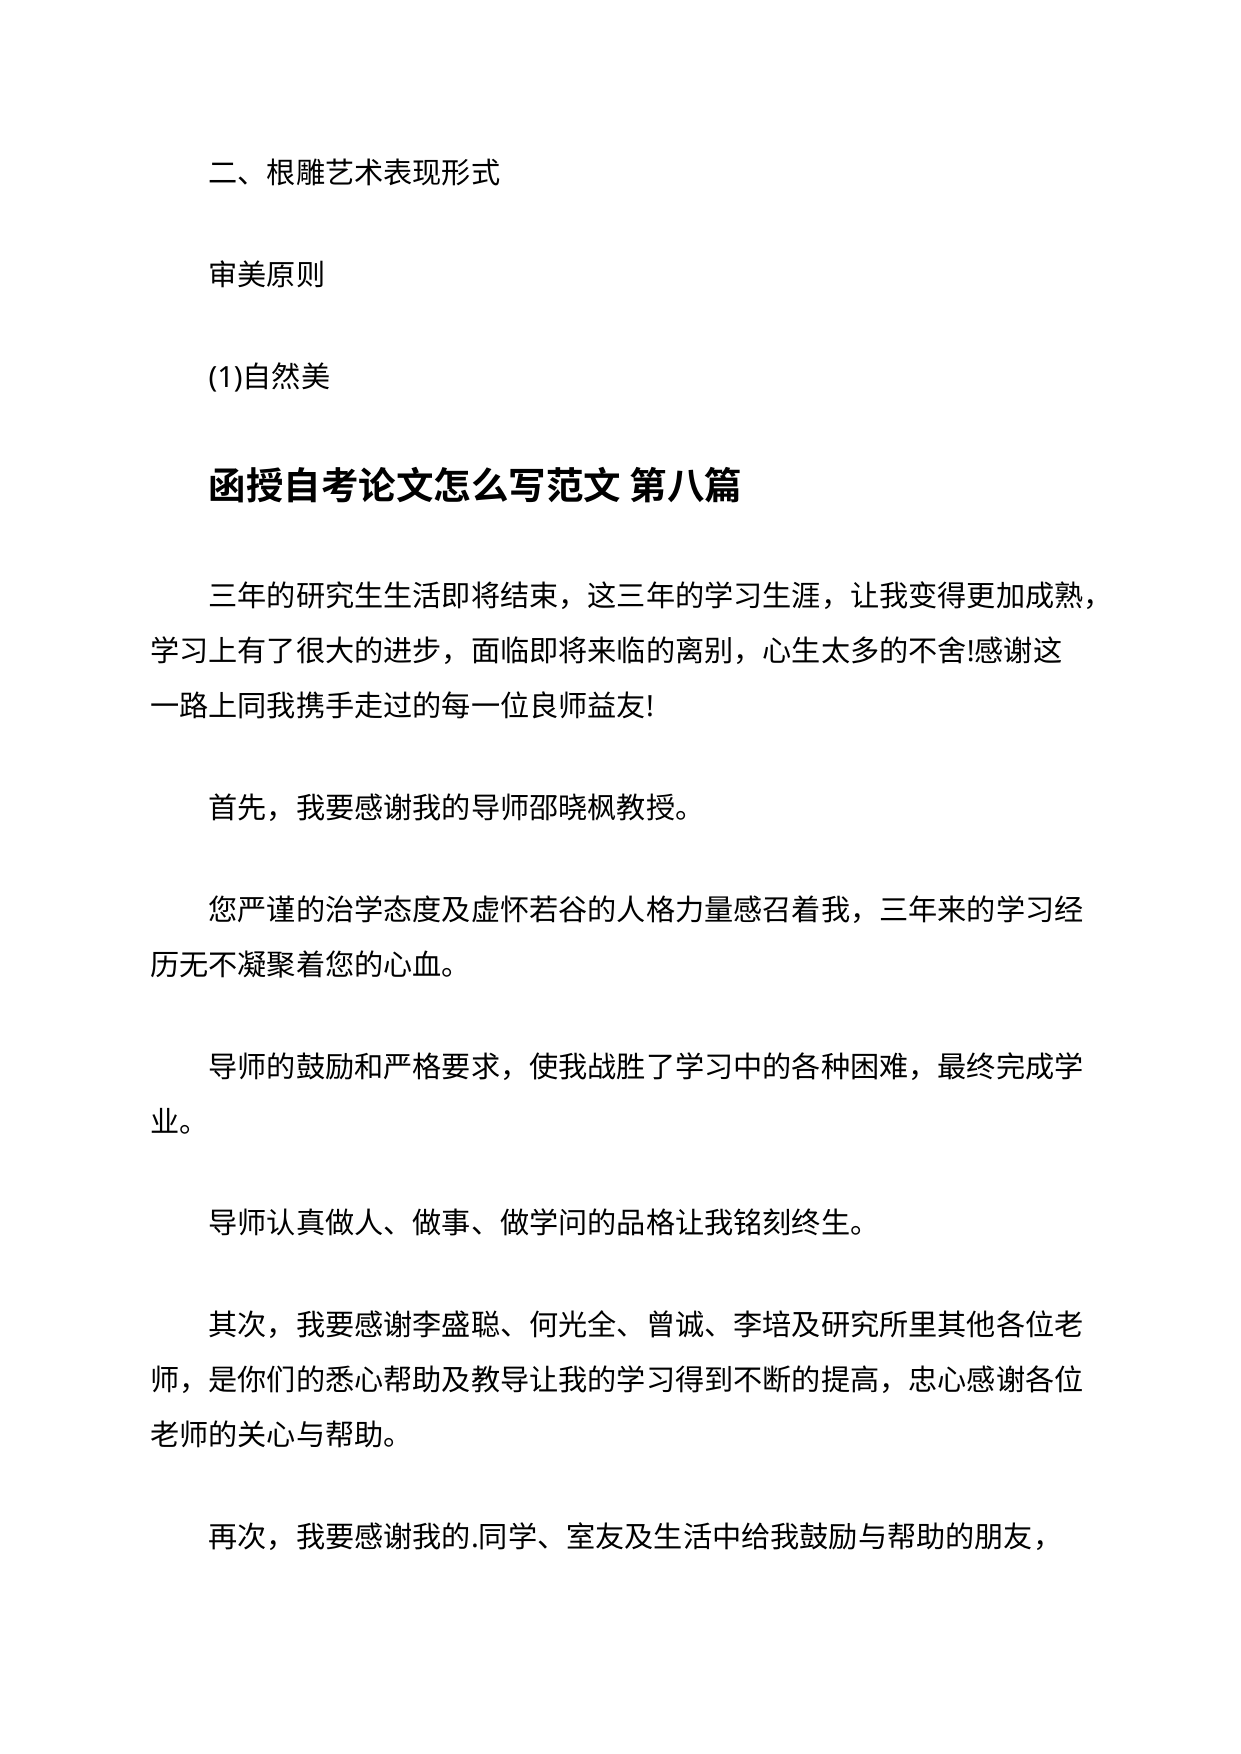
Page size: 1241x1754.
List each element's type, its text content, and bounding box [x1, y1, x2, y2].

text 导师认真做人、做事、做学问的品格让我铭刻终生。 [150, 1200, 1090, 1242]
text 首先，我要感谢我的导师邵晓枫教授。 [150, 785, 1090, 827]
text (1)自然美 [150, 353, 1090, 396]
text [150, 1513, 1090, 1556]
text 函授自考论文怎么写范文 第八篇 [150, 456, 1090, 510]
text 二、根雕艺术表现形式 [150, 150, 1090, 192]
text 其次，我要感谢李盛聪、何光全、曾诚、李培及研究所里其他各位老师，是你们的悉心帮助及教导让我的学习得到不断的提高，忠心感谢各位老师的关心与帮助。 [150, 1302, 1090, 1454]
text 您严谨的治学态度及虚怀若谷的人格力量感召着我，三年来的学习经历无不凝聚着您的心血。 [150, 887, 1090, 984]
text 审美原则 [150, 252, 1090, 294]
text 三年的研究生生活即将结束，这三年的学习生涯，让我变得更加成熟，学习上有了很大的进步，面临即将来临的离别，心生太多的不舍!感谢这一路上同我携手走过的每一位良师益友! [150, 573, 1090, 725]
text 导师的鼓励和严格要求，使我战胜了学习中的各种困难，最终完成学业。 [150, 1043, 1090, 1140]
